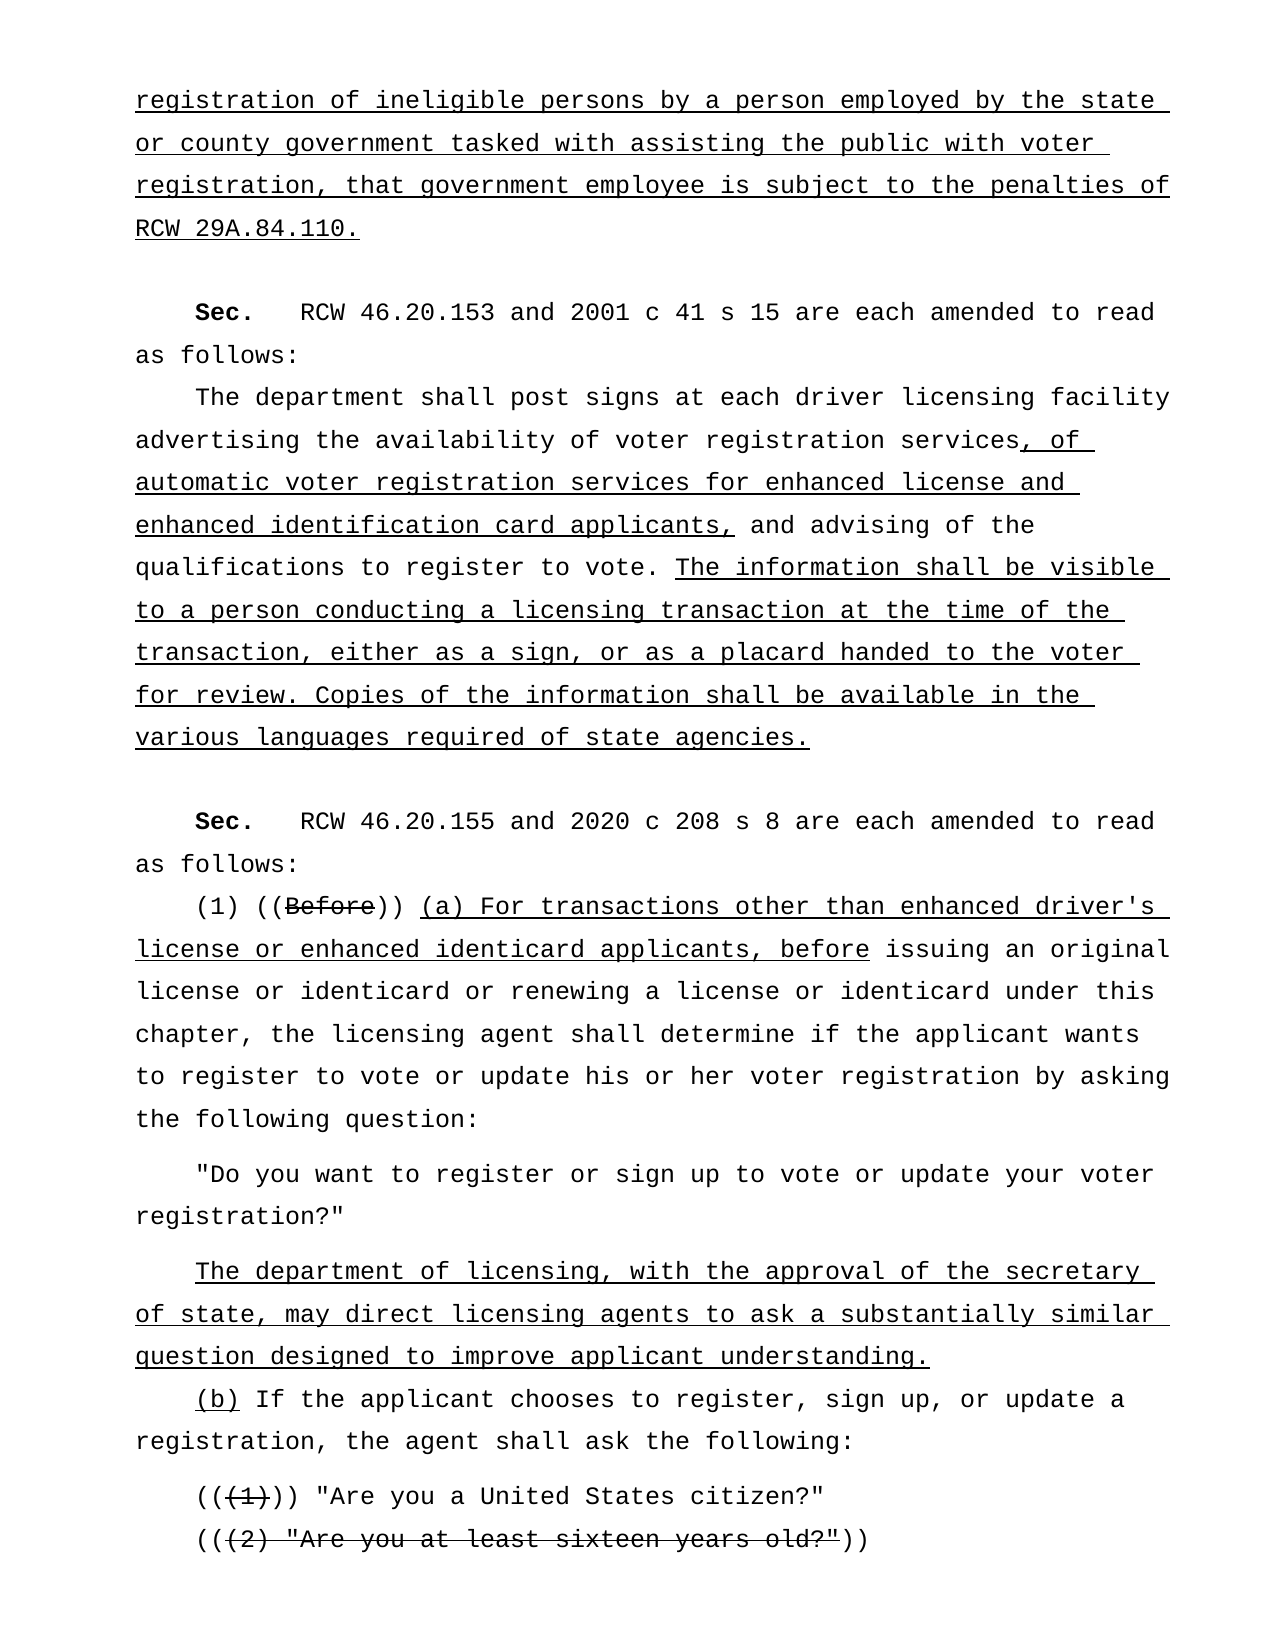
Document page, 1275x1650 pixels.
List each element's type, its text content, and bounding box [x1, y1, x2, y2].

text (1) ((Before)) (a) For transactions other than enhanced driver's license or enhanced identicard applicants, before issuing an original license or identicard or renewing a license or identicard under this chapter, the licensing agent shall determine if the applicant wants to register to vote or update his or her voter registration by asking the following question: [135, 881, 1170, 1136]
text Sec. RCW 46.20.155 and 2020 c 208 s 8 are each amended to read as follows: [135, 796, 1170, 881]
text (b) If the applicant chooses to register, sign up, or update a registration, the agent shall ask the following: [135, 1373, 1170, 1458]
text The department of licensing, with the approval of the secretary of state, may direct licensing agents to ask a substantially similar question designed to improve applicant understanding. [135, 1326, 1170, 1373]
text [135, 75, 1170, 111]
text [135, 113, 1170, 196]
text Sec. RCW 46.20.153 and 2001 c 41 s 15 are each amended to read as follows: [135, 287, 1170, 372]
text (((1))) "Are you a United States citizen?" [135, 1471, 1170, 1513]
text "Do you want to register or sign up to vote or update your voter registration?" [135, 1148, 1170, 1233]
text (((2) "Are you at least sixteen years old?")) [135, 1513, 1170, 1556]
text The department shall post signs at each driver licensing facility advertising the availability of voter registration services, of automatic voter registration services for enhanced license and enhanced identification card applicants, and advising of the qualifications to register to vote. The information shall be visible to a person conducting a licensing transaction at the time of the transaction, either as a sign, or as a placard handed to the voter for review. Copies of the information shall be available in the various languages required of state agencies. [135, 372, 1170, 754]
text The department of licensing, with the approval of the secretary of state, may direct licensing agents to ask a substantially similar question designed to improve applicant understanding. [135, 1246, 1170, 1325]
